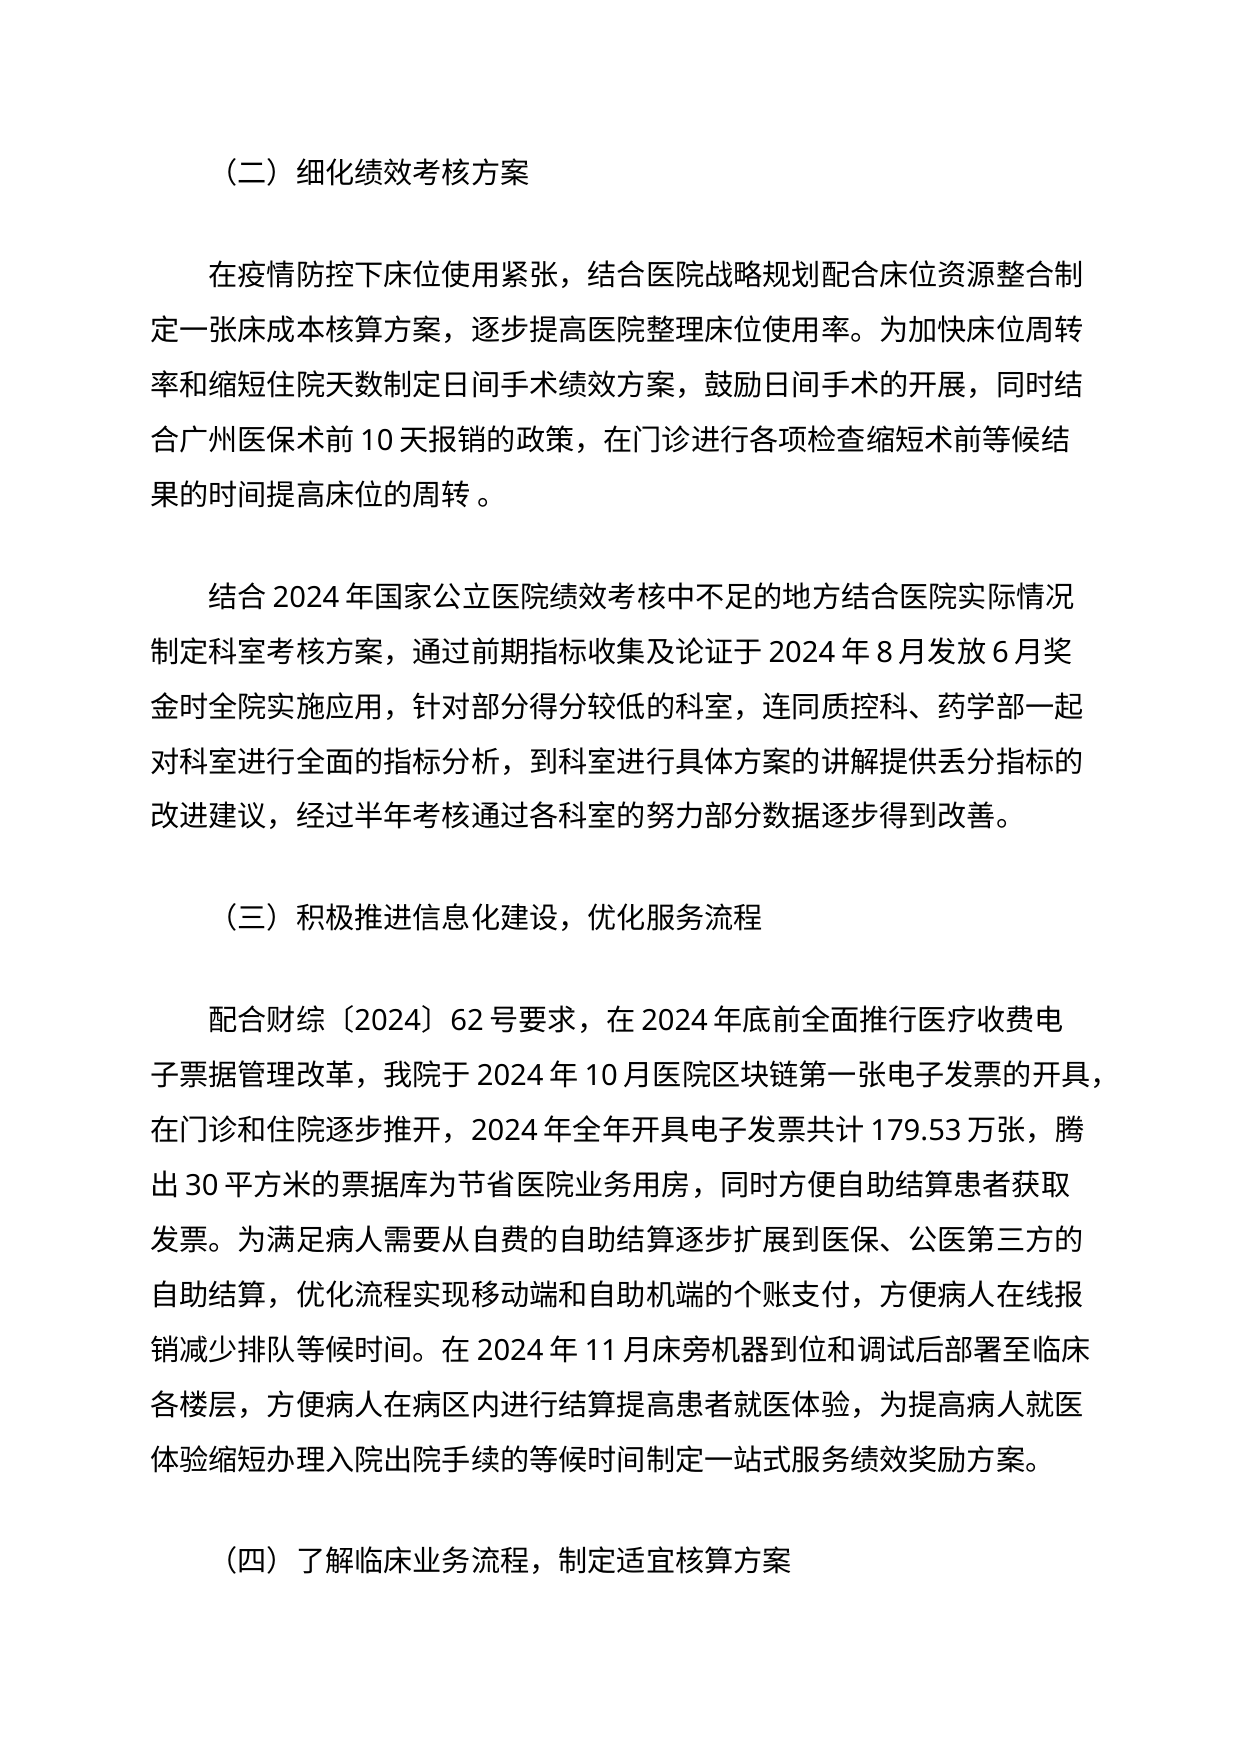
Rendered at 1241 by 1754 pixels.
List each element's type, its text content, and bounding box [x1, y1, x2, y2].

text （四）了解临床业务流程，制定适宜核算方案 [150, 1538, 1090, 1580]
text （二）细化绩效考核方案 [150, 150, 1090, 192]
text 在疫情防控下床位使用紧张，结合医院战略规划配合床位资源整合制定一张床成本核算方案，逐步提高医院整理床位使用率。为加快床位周转率和缩短住院天数制定日间手术绩效方案，鼓励日间手术的开展，同时结合广州医保术前10天报销的政策，在门诊进行各项检查缩短术前等候结果的时间提高床位的周转 。 [150, 252, 1090, 514]
text 结合2024年国家公立医院绩效考核中不足的地方结合医院实际情况制定科室考核方案，通过前期指标收集及论证于2024年8月发放6月奖金时全院实施应用，针对部分得分较低的科室，连同质控科、药学部一起对科室进行全面的指标分析，到科室进行具体方案的讲解提供丢分指标的改进建议，经过半年考核通过各科室的努力部分数据逐步得到改善。 [150, 573, 1090, 835]
text （三）积极推进信息化建设，优化服务流程 [150, 895, 1090, 937]
text 配合财综〔2024〕62号要求，在2024年底前全面推行医疗收费电子票据管理改革，我院于2024年10月医院区块链第一张电子发票的开具，在门诊和住院逐步推开，2024年全年开具电子发票共计179.53万张，腾出30平方米的票据库为节省医院业务用房，同时方便自助结算患者获取发票。为满足病人需要从自费的自助结算逐步扩展到医保、公医第三方的自助结算，优化流程实现移动端和自助机端的个账支付，方便病人在线报销减少排队等候时间。在2024年11月床旁机器到位和调试后部署至临床各楼层，方便病人在病区内进行结算提高患者就医体验，为提高病人就医体验缩短办理入院出院手续的等候时间制定一站式服务绩效奖励方案。 [150, 997, 1090, 1478]
